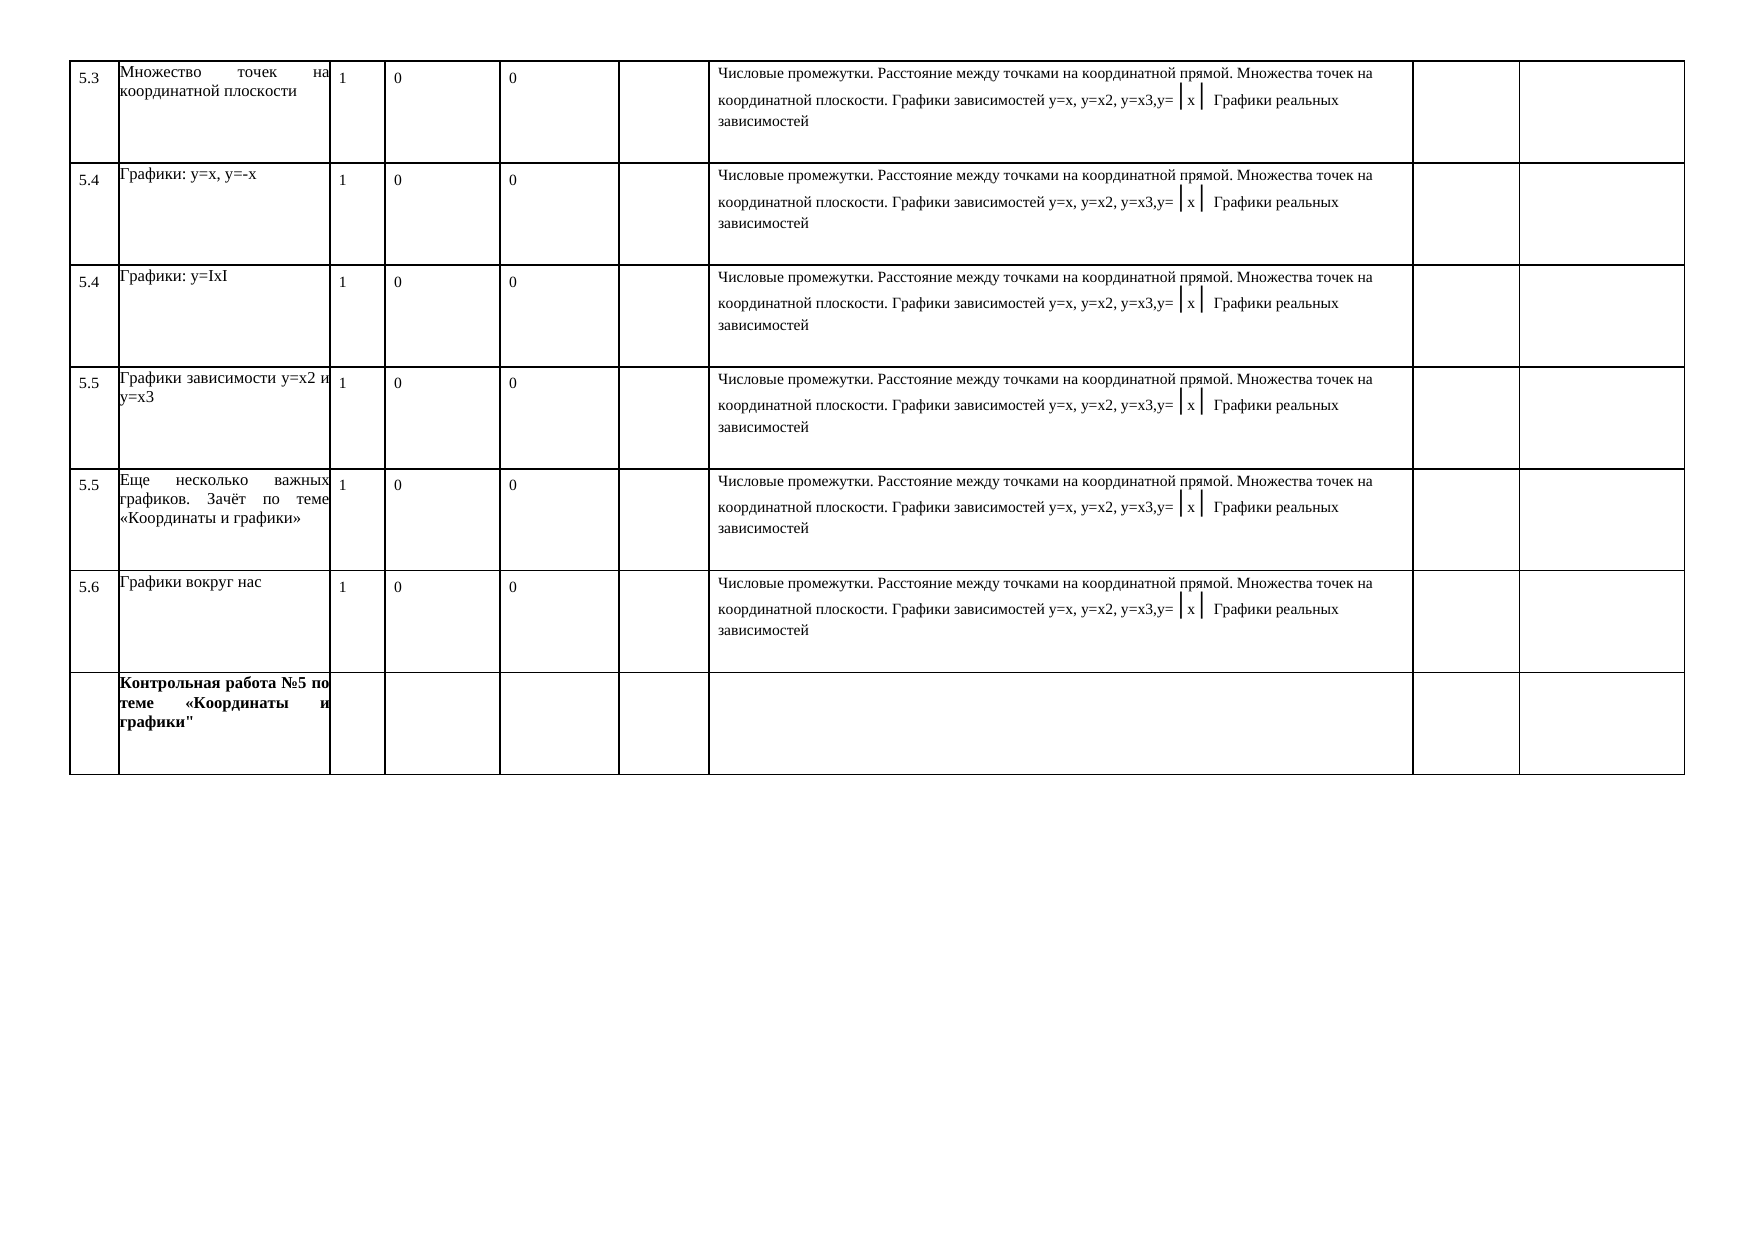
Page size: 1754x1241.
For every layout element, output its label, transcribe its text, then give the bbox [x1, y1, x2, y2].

table_cell 0 [386, 266, 499, 366]
table_cell 5.5 [71, 368, 118, 468]
table_cell [331, 673, 384, 773]
table_cell [1520, 470, 1684, 570]
table_cell [1520, 266, 1684, 366]
table_cell [71, 673, 118, 773]
table_cell [620, 470, 708, 570]
table_cell [1520, 673, 1684, 773]
table_cell [710, 673, 1412, 773]
table_cell 1 [331, 62, 384, 162]
table_cell 5.4 [71, 164, 118, 264]
table_cell 1 [331, 164, 384, 264]
table_cell 0 [386, 571, 499, 672]
table_cell Числовые промежутки. Расстояние между точками на координатной прямой. Множества точек на координатной плоскости. Графики зависимостей у=х, у=х2, у=х3,у=׀х׀ Графики реальных зависимостей [710, 571, 1412, 672]
table_cell 0 [501, 470, 618, 570]
table_cell [1414, 571, 1519, 672]
table_cell [1414, 164, 1519, 264]
table_cell [620, 571, 708, 672]
table_cell Графики вокруг нас [120, 571, 329, 672]
table_cell 1 [331, 470, 384, 570]
table_cell 1 [331, 266, 384, 366]
table_cell 1 [331, 571, 384, 672]
table_cell [620, 368, 708, 468]
table_cell [1520, 164, 1684, 264]
table_cell 5.3 [71, 62, 118, 162]
table_cell Графики: у=х, у=-х [120, 164, 329, 264]
table_cell Графики зависимости у=х2 и у=х3 [120, 368, 329, 468]
table_cell Числовые промежутки. Расстояние между точками на координатной прямой. Множества точек на координатной плоскости. Графики зависимостей у=х, у=х2, у=х3,у=׀х׀ Графики реальных зависимостей [710, 470, 1412, 570]
table_cell [620, 266, 708, 366]
table_cell [386, 673, 499, 773]
table_cell Числовые промежутки. Расстояние между точками на координатной прямой. Множества точек на координатной плоскости. Графики зависимостей у=х, у=х2, у=х3,у=׀х׀ Графики реальных зависимостей [710, 368, 1412, 468]
table_cell Графики: у=IхI [120, 266, 329, 366]
table_cell [620, 62, 708, 162]
table_cell 0 [386, 62, 499, 162]
table_cell 0 [386, 470, 499, 570]
table_cell Множество точек на координатной плоскости [120, 62, 329, 162]
table_cell [1520, 62, 1684, 162]
table_cell 0 [501, 571, 618, 672]
table_cell Числовые промежутки. Расстояние между точками на координатной прямой. Множества точек на координатной плоскости. Графики зависимостей у=х, у=х2, у=х3,у=׀х׀ Графики реальных зависимостей [710, 62, 1412, 162]
table_cell [620, 673, 708, 773]
table_cell [1414, 673, 1519, 773]
table_cell Еще несколько важных графиков. Зачёт по теме «Координаты и графики» [120, 470, 329, 570]
table_cell [1520, 368, 1684, 468]
table_cell 0 [501, 266, 618, 366]
table_cell Контрольная работа №5 по теме «Координаты и графики" [120, 673, 329, 773]
table_cell 0 [501, 164, 618, 264]
table_cell [501, 673, 618, 773]
table_cell [1414, 368, 1519, 468]
table_cell [1520, 571, 1684, 672]
table_cell [1414, 470, 1519, 570]
table_cell [1414, 266, 1519, 366]
table_cell 5.4 [71, 266, 118, 366]
table_cell 5.5 [71, 470, 118, 570]
table_cell 1 [331, 368, 384, 468]
table_cell 0 [501, 62, 618, 162]
table_cell [1414, 62, 1519, 162]
table_cell 0 [386, 368, 499, 468]
table_cell 5.6 [71, 571, 118, 672]
table_cell 0 [501, 368, 618, 468]
table_cell [620, 164, 708, 264]
table_cell Числовые промежутки. Расстояние между точками на координатной прямой. Множества точек на координатной плоскости. Графики зависимостей у=х, у=х2, у=х3,у=׀х׀ Графики реальных зависимостей [710, 164, 1412, 264]
table_cell 0 [386, 164, 499, 264]
table_cell Числовые промежутки. Расстояние между точками на координатной прямой. Множества точек на координатной плоскости. Графики зависимостей у=х, у=х2, у=х3,у=׀х׀ Графики реальных зависимостей [710, 266, 1412, 366]
